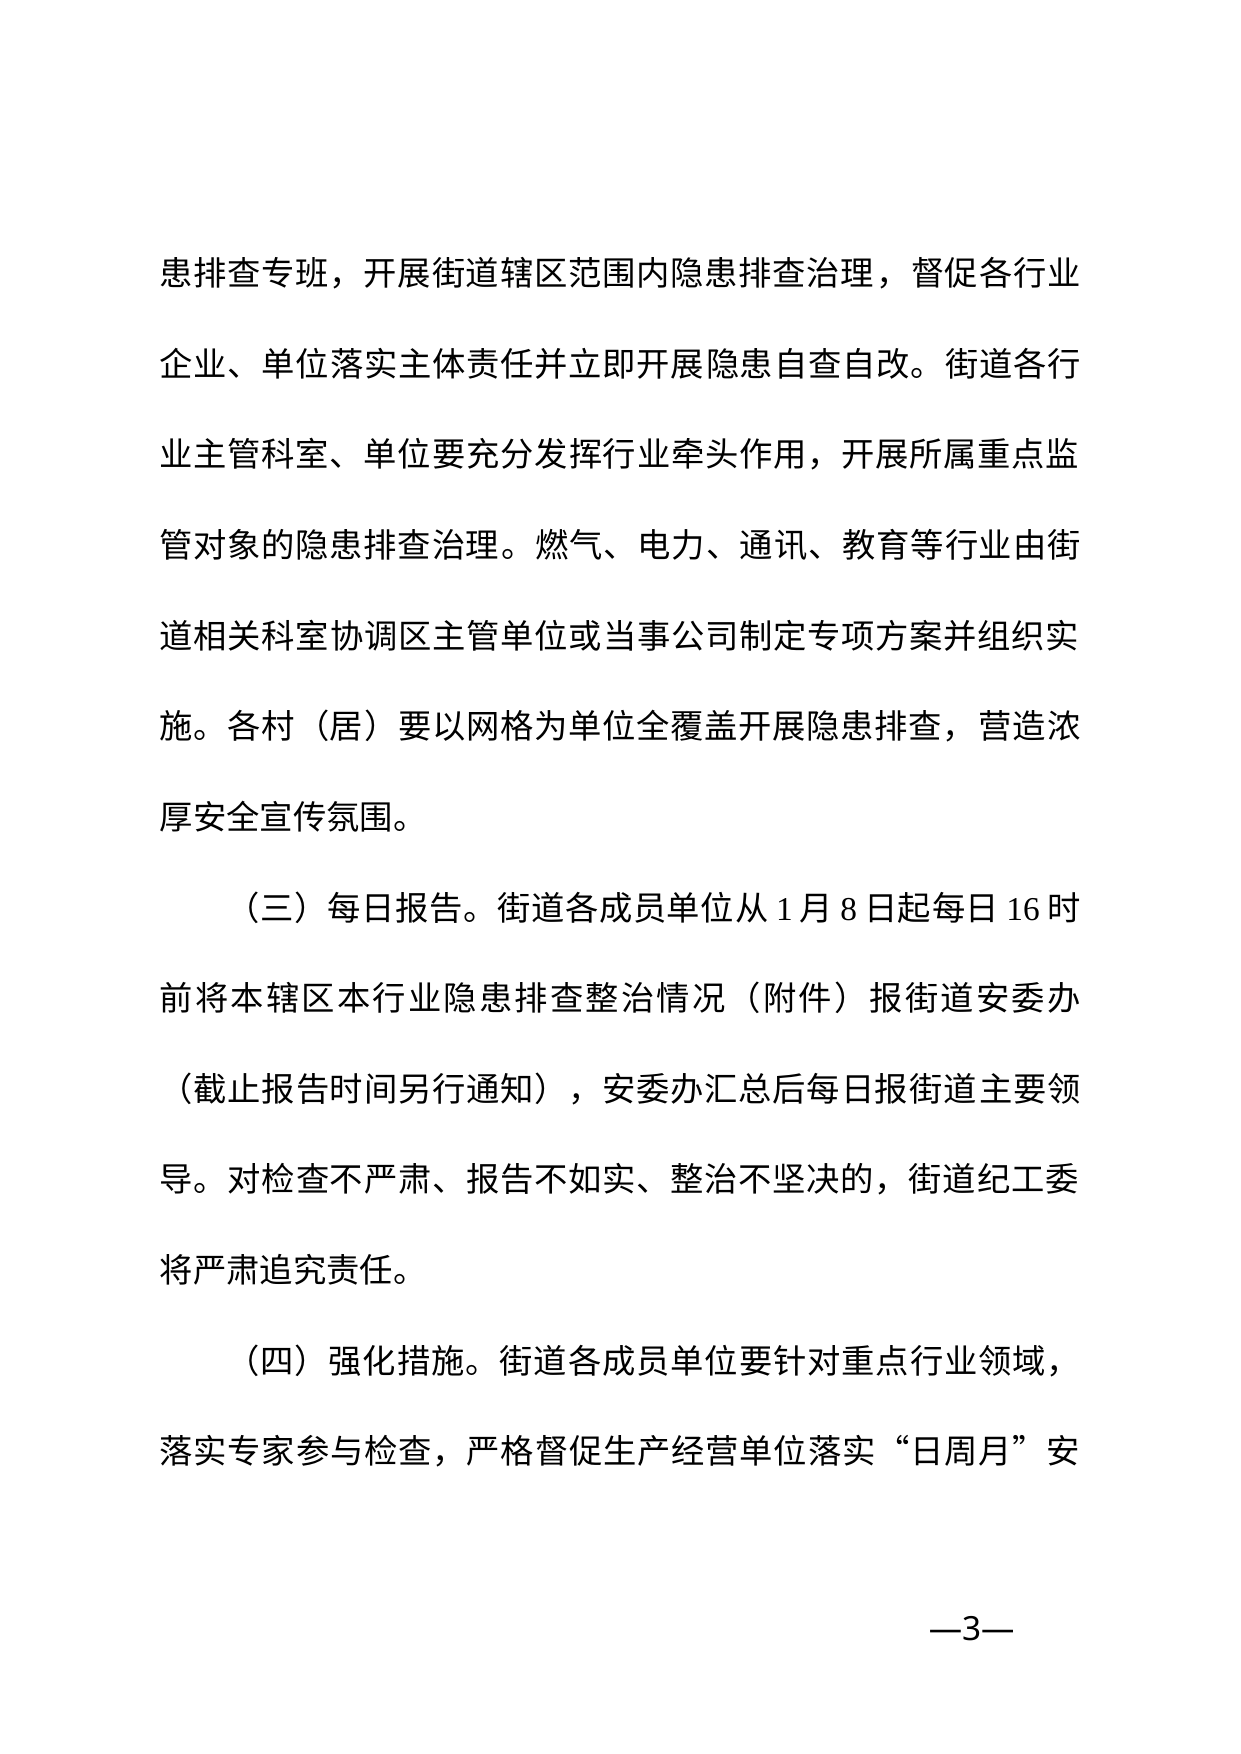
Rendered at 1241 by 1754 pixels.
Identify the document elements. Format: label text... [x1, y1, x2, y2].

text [159, 226, 1081, 860]
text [159, 1313, 1081, 1494]
text （三）每日报告。街道各成员单位从1月8日起每日16时前将本辖区本行业隐患排查整治情况（附件）报街道安委办（截止报告时间另行通知），安委办汇总后每日报街道主要领导。对检查不严肃、报告不如实、整治不坚决的，街道纪工委将严肃追究责任。 [159, 860, 1081, 1313]
